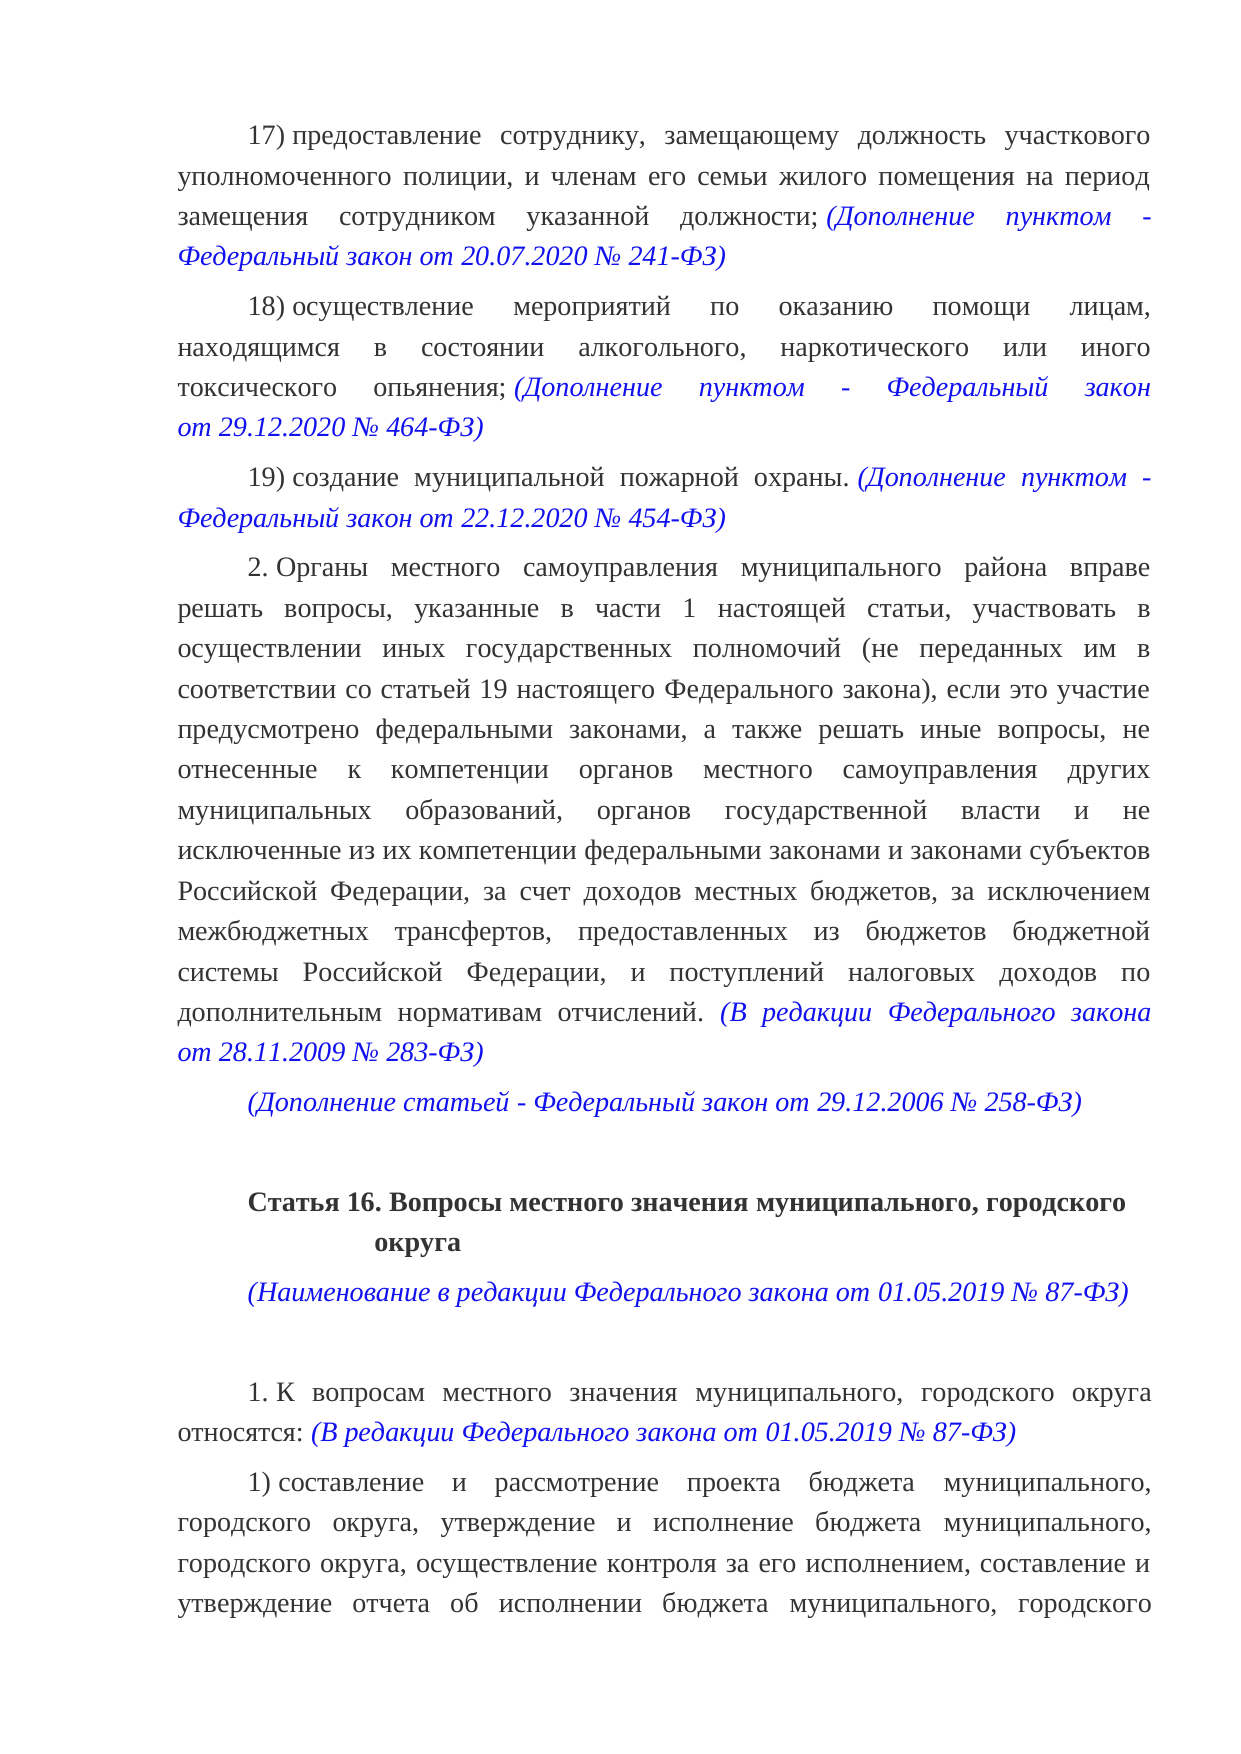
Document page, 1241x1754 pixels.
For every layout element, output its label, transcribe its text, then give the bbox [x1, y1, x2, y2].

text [177, 1465, 1152, 1618]
text 1. К вопросам местного значения муниципального, городского округа относятся: (В редакции Федерального закона от 01.05.2019 № 87-ФЗ) [177, 1374, 1152, 1447]
text 17) предоставление сотруднику, замещающему должность участкового уполномоченного полиции, и членам его семьи жилого помещения на период замещения сотрудником указанной должности; (Дополнение пунктом - Федеральный закон от 20.07.2020 № 241-ФЗ) [177, 118, 1152, 272]
text Статья 16. Вопросы местного значения муниципального, городского округа [247, 1185, 1152, 1258]
text 18) осуществление мероприятий по оказанию помощи лицам, находящимся в состоянии алкогольного, наркотического или иного токсического опьянения; (Дополнение пунктом - Федеральный закон от 29.12.2020 № 464-ФЗ) [177, 289, 1152, 443]
text (Дополнение статьей - Федеральный закон от 29.12.2006 № 258-ФЗ) [177, 1085, 1152, 1118]
text 2. Органы местного самоуправления муниципального района вправе решать вопросы, указанные в части 1 настоящей статьи, участвовать в осуществлении иных государственных полномочий (не переданных им в соответствии со статьей 19 настоящего Федерального закона), если это участие предусмотрено федеральными законами, а также решать иные вопросы, не отнесенные к компетенции органов местного самоуправления других муниципальных образований, органов государственной власти и не исключенные из их компетенции федеральными законами и законами субъектов Российской Федерации, за счет доходов местных бюджетов, за исключением межбюджетных трансфертов, предоставленных из бюджетов бюджетной системы Российской Федерации, и поступлений налоговых доходов по дополнительным нормативам отчислений. (В редакции Федерального закона от 28.11.2009 № 283-ФЗ) [177, 550, 1152, 1068]
text 19) создание муниципальной пожарной охраны. (Дополнение пунктом - Федеральный закон от 22.12.2020 № 454-ФЗ) [177, 460, 1152, 533]
text (Наименование в редакции Федерального закона от 01.05.2019 № 87-ФЗ) [177, 1275, 1152, 1307]
